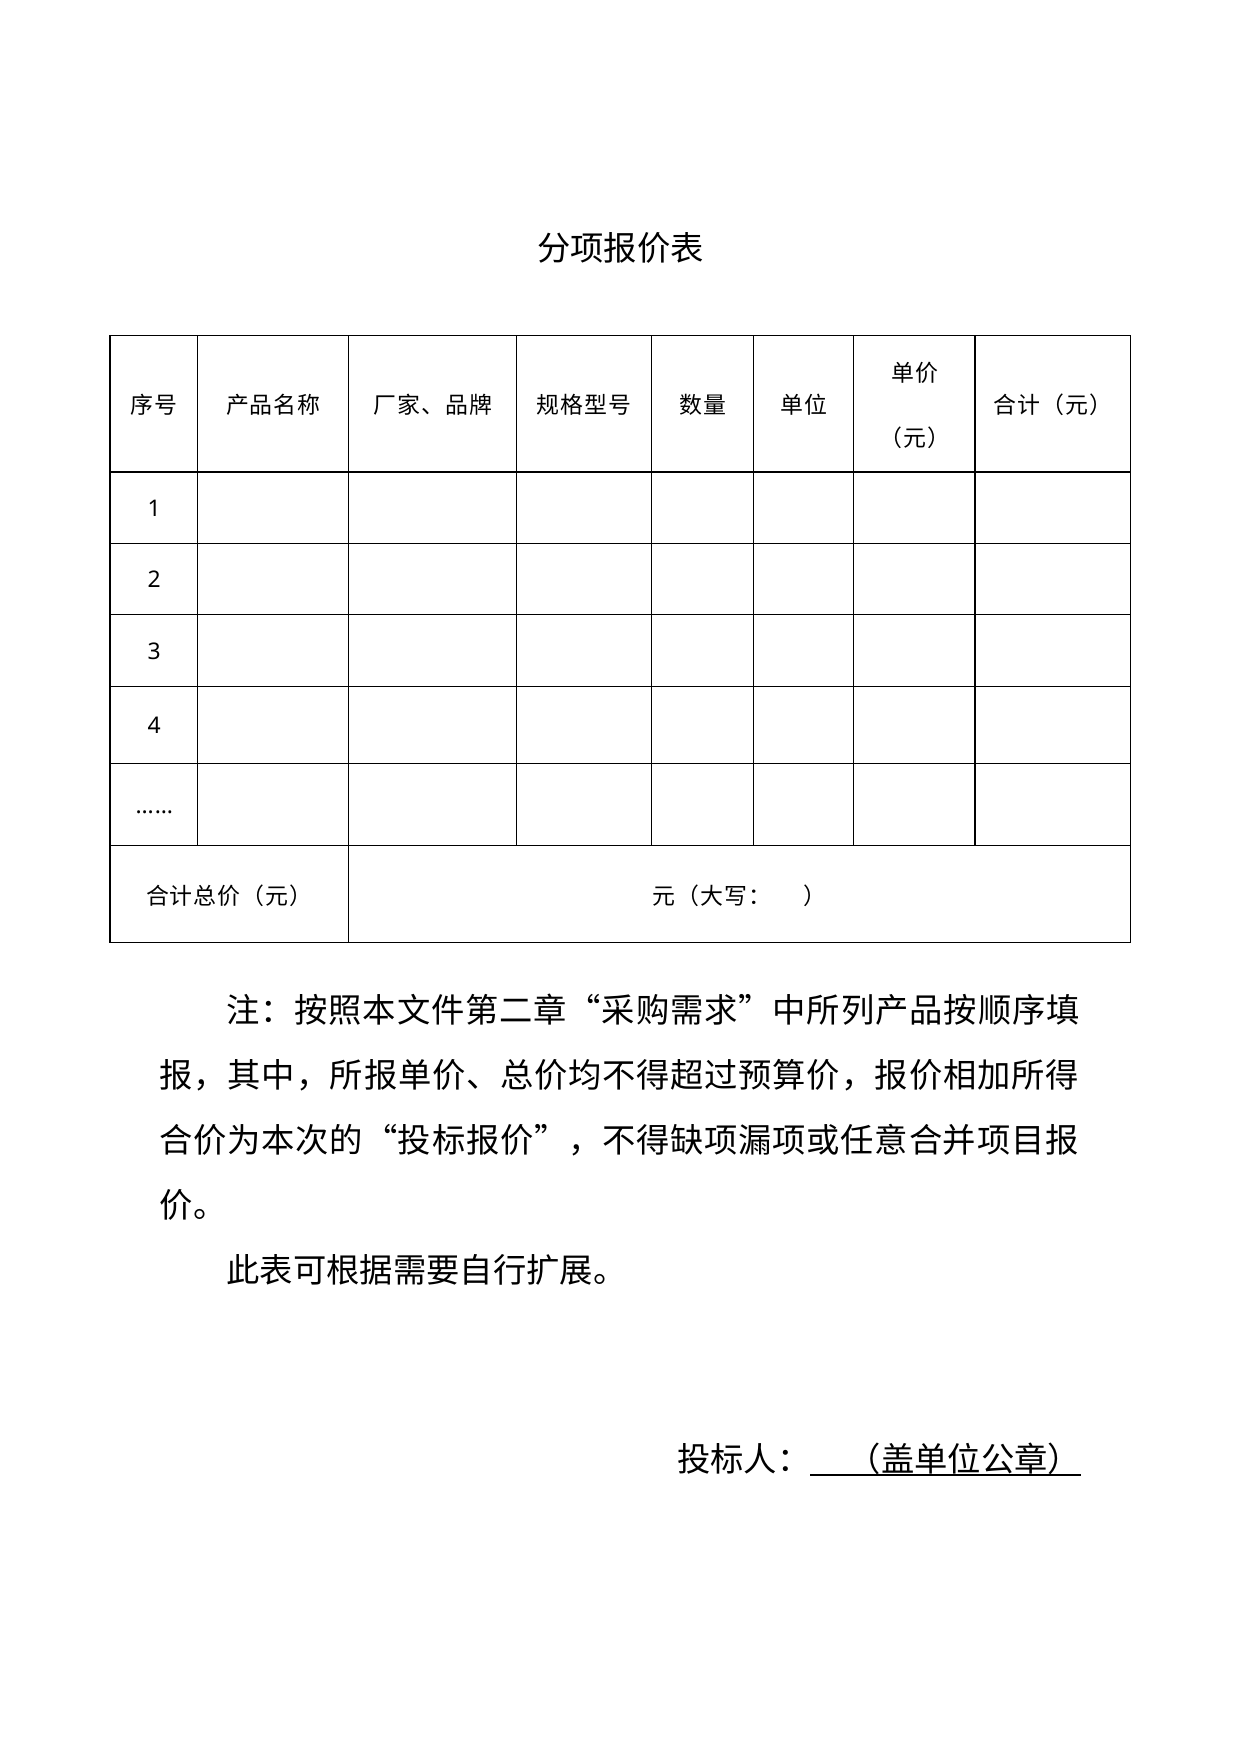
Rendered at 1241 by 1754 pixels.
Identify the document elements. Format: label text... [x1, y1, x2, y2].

table_cell [754, 687, 853, 762]
table_cell [854, 473, 974, 543]
table_cell [652, 615, 753, 686]
table_header 产品名称 [198, 336, 348, 471]
table_header 单价（元） [854, 336, 974, 471]
table_cell [517, 764, 651, 845]
table_cell 1 [111, 473, 197, 543]
table_cell [854, 615, 974, 686]
list 此表可根据需要自行扩展。 [159, 1236, 1081, 1301]
table_cell [349, 544, 516, 614]
table_header 规格型号 [517, 336, 651, 471]
table_header 合计（元） [976, 336, 1130, 471]
table_cell 4 [111, 687, 197, 762]
table_cell [198, 615, 348, 686]
table_cell [652, 687, 753, 762]
table_cell [754, 764, 853, 845]
table_cell [198, 764, 348, 845]
table_cell [517, 615, 651, 686]
table_cell …… [111, 764, 197, 845]
table_cell [754, 544, 853, 614]
table_cell [349, 473, 516, 543]
table_cell [652, 544, 753, 614]
text 投标人： （盖单位公章） [159, 1424, 1081, 1489]
table_cell 3 [111, 615, 197, 686]
text 分项报价表 [159, 214, 1081, 279]
table_cell [976, 473, 1130, 543]
table_cell [854, 687, 974, 762]
table_header 单位 [754, 336, 853, 471]
table_cell [976, 615, 1130, 686]
table_cell [349, 764, 516, 845]
table_header 数量 [652, 336, 753, 471]
table_cell 2 [111, 544, 197, 614]
list 注：按照本文件第二章“采购需求”中所列产品按顺序填报，其中，所报单价、总价均不得超过预算价，报价相加所得合价为本次的“投标报价”，不得缺项漏项或任意合并项目报价。 [159, 976, 1081, 1236]
table_header 序号 [111, 336, 197, 471]
table_cell [349, 687, 516, 762]
table_cell [976, 544, 1130, 614]
table_cell [198, 687, 348, 762]
table_cell [754, 615, 853, 686]
table_cell [854, 764, 974, 845]
table_cell [198, 473, 348, 543]
table_cell [754, 473, 853, 543]
table_cell [652, 764, 753, 845]
table_cell 元（大写： ） [349, 846, 1130, 942]
table_cell [976, 764, 1130, 845]
table_cell [198, 544, 348, 614]
table_cell [349, 615, 516, 686]
table_cell [517, 687, 651, 762]
table_cell [517, 544, 651, 614]
table_cell [976, 687, 1130, 762]
table_cell [517, 473, 651, 543]
table_cell [854, 544, 974, 614]
table_cell 合计总价（元） [111, 846, 348, 942]
table_cell [652, 473, 753, 543]
table_header 厂家、品牌 [349, 336, 516, 471]
